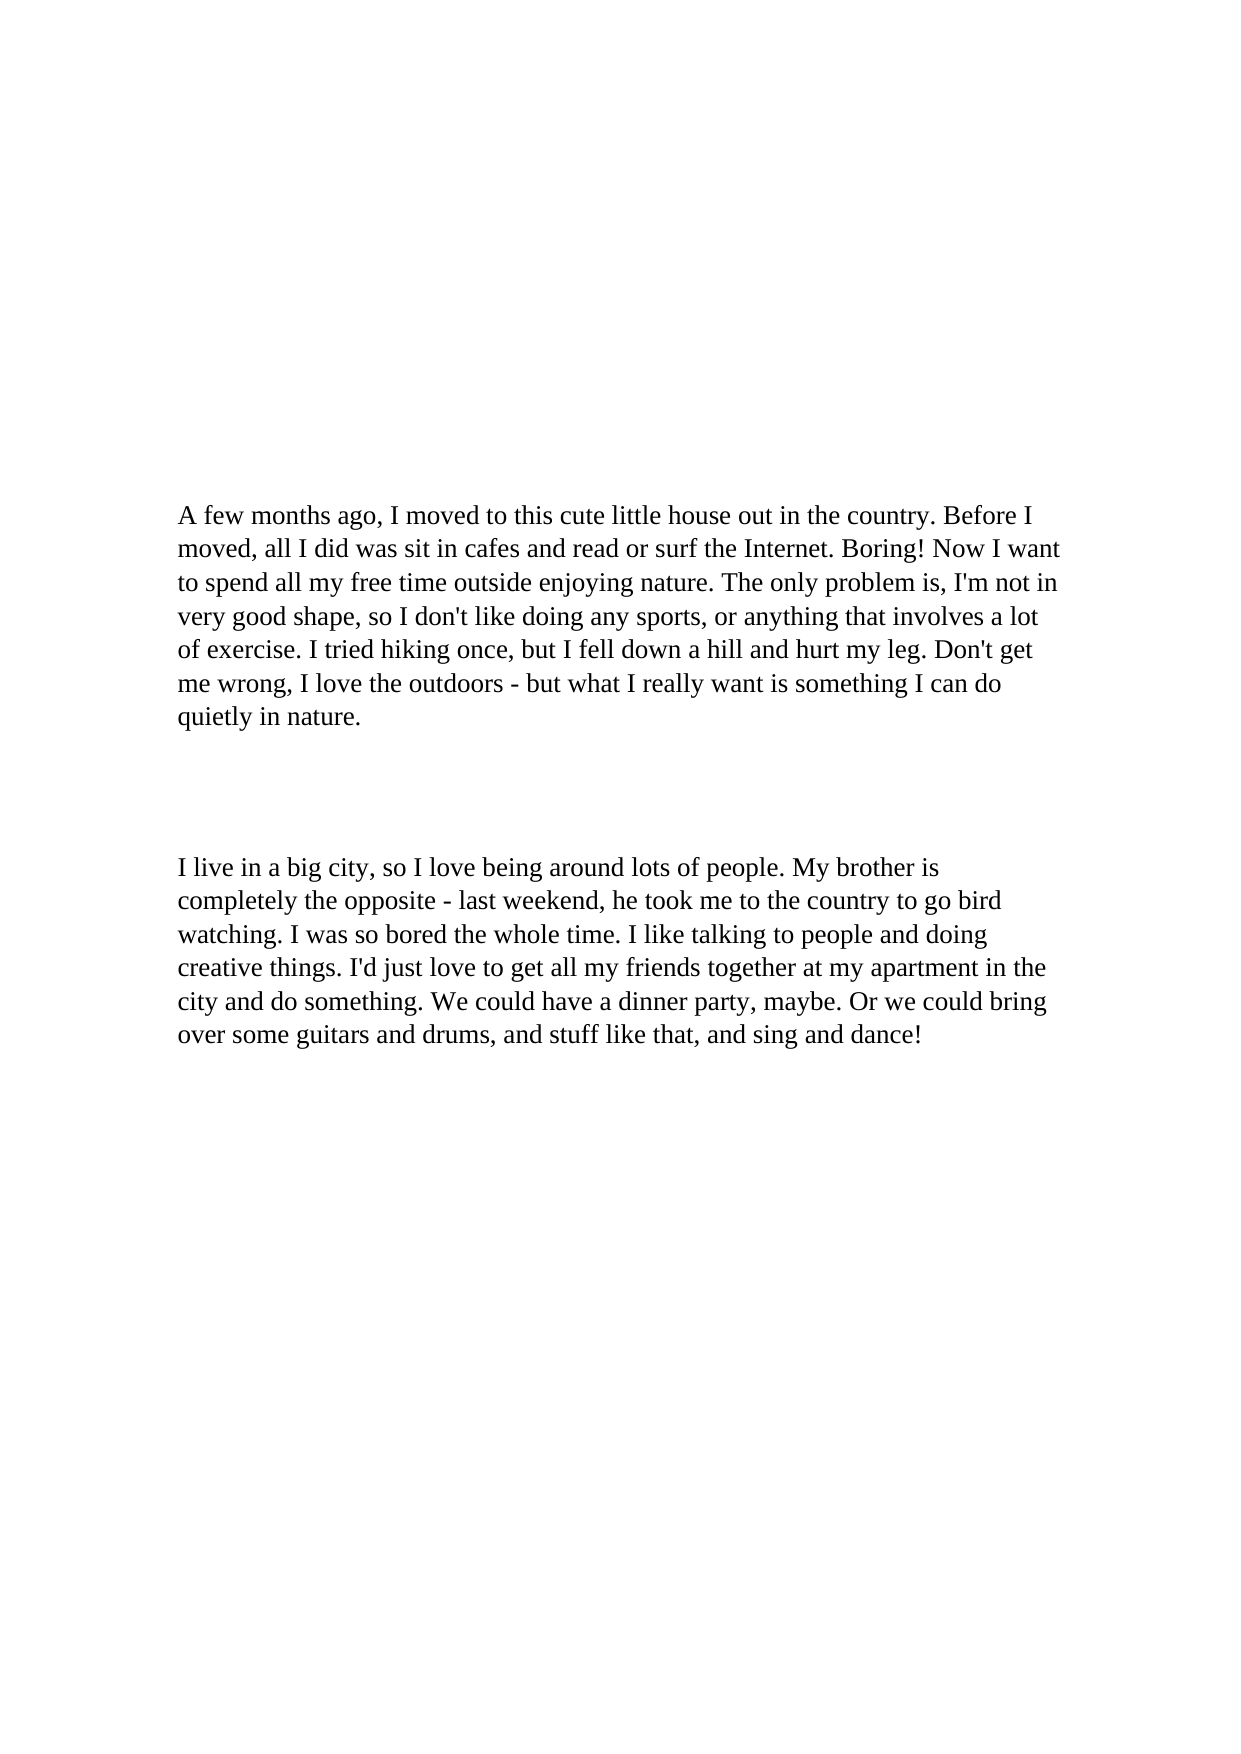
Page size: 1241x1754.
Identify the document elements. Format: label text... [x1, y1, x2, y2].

text I live in a big city, so I love being around lots of people. My brother is completely the opposite - last weekend, he took me to the country to go bird watching. I was so bored the whole time. I like talking to people and doing creative things. I'd just love to get all my friends together at my apartment in the city and do something. We could have a dinner party, maybe. Or we could bring over some guitars and drums, and stuff like that, and sing and dance! [177, 851, 1063, 1050]
text A few months ago, I moved to this cute little house out in the country. Before I moved, all I did was sit in cafes and read or surf the Internet. Boring! Now I want to spend all my free time outside enjoying nature. The only problem is, I'm not in very good shape, so I don't like doing any sports, or anything that involves a lot of exercise. I tried hiking once, but I fell down a hill and hurt my leg. Don't get me wrong, I love the outdoors - but what I really want is something I can do quietly in nature. [177, 499, 1063, 731]
